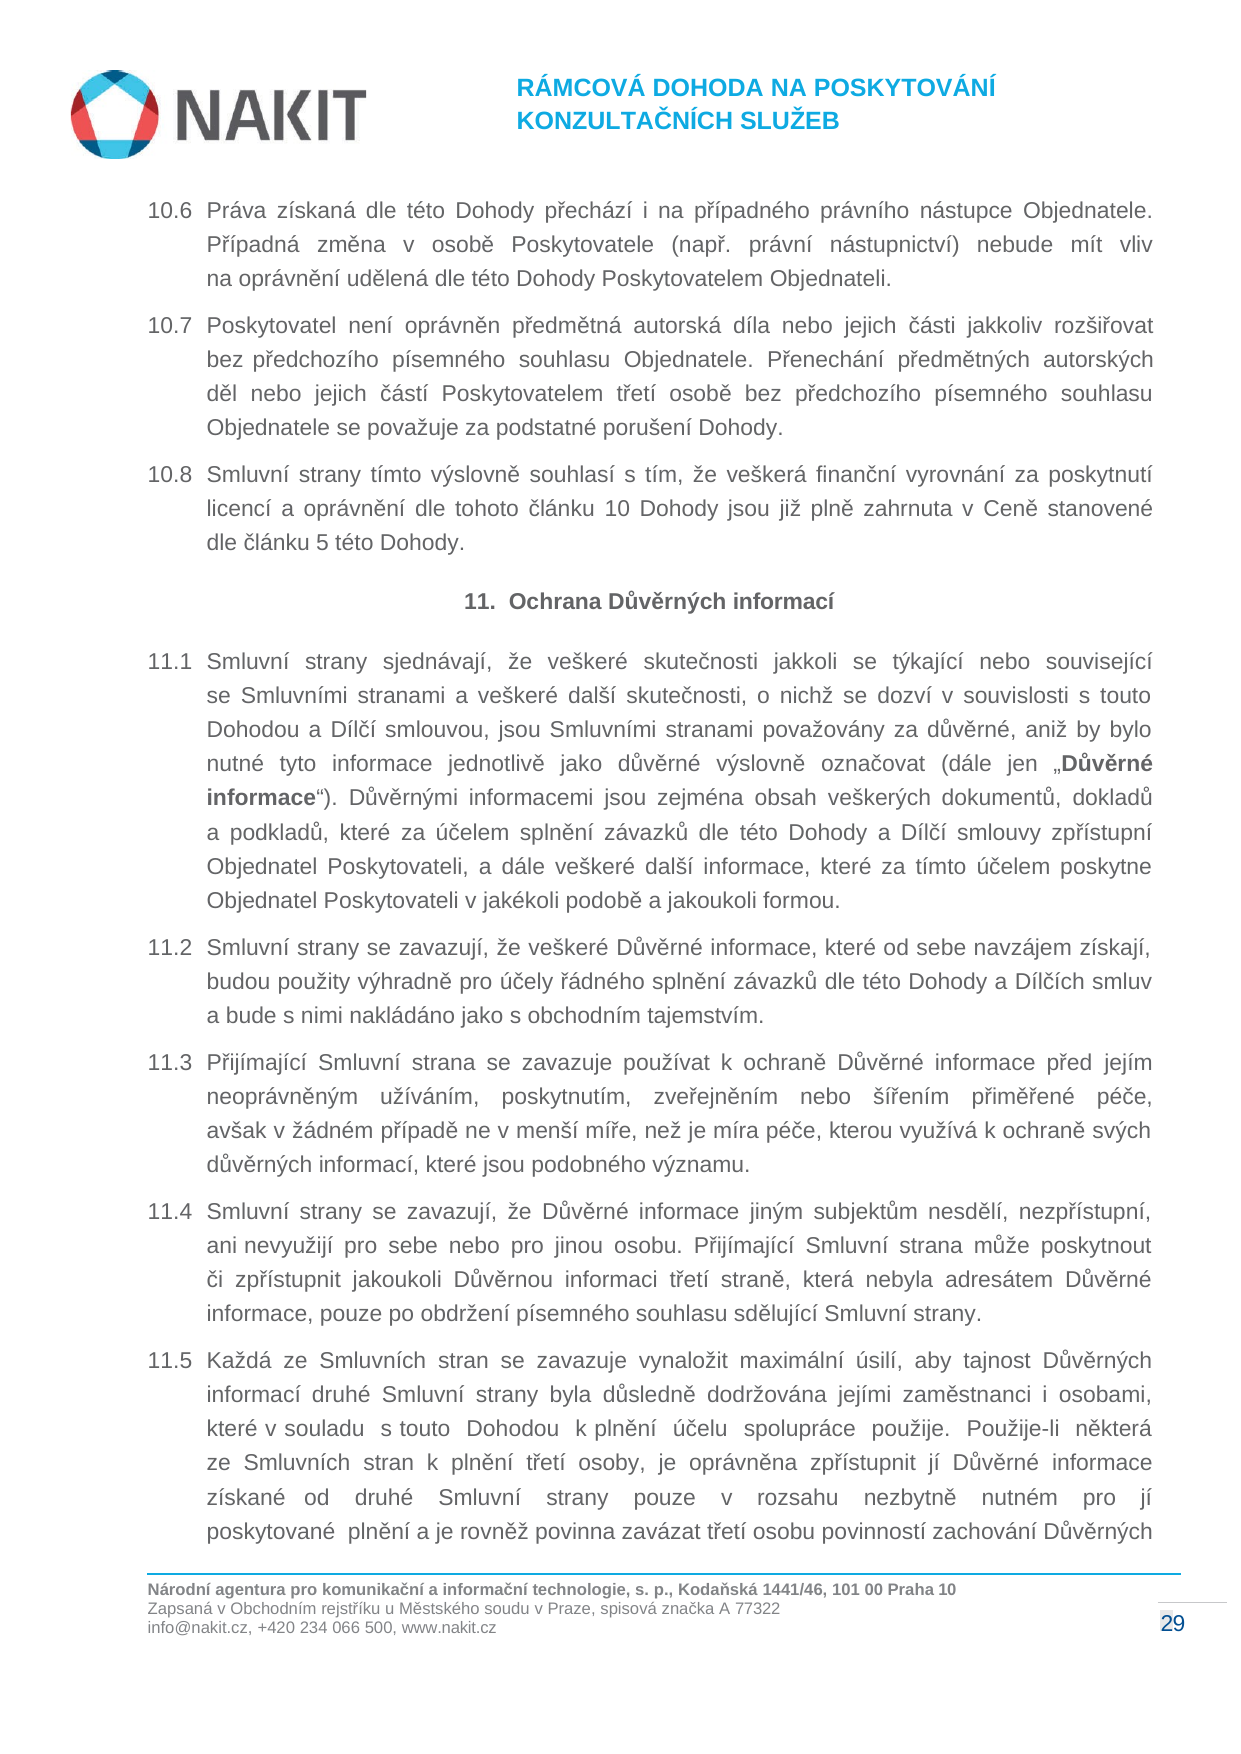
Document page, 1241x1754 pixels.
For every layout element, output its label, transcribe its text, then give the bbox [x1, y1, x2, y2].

list Smluvní strany se zavazují, že veškeré Důvěrné informace, které od sebe navzájem získají, budou použity výhradně pro účely řádného splnění závazků dle této Dohody a Dílčích smluv a bude s nimi nakládáno jako s obchodním tajemstvím. [147, 933, 1152, 1028]
list Poskytovatel není oprávněn předmětná autorská díla nebo jejich části jakkoliv rozšiřovat bez předchozího písemného souhlasu Objednatele. Přenechání předmětných autorských děl nebo jejich částí Poskytovatelem třetí osobě bez předchozího písemného souhlasu Objednatele se považuje za podstatné porušení Dohody. [147, 312, 1154, 441]
list Smluvní strany se zavazují, že Důvěrné informace jiným subjektům nesdělí, nezpřístupní, ani nevyužijí pro sebe nebo pro jinou osobu. Přijímající Smluvní strana může poskytnout či zpřístupnit jakoukoli Důvěrnou informaci třetí straně, která nebyla adresátem Důvěrné informace, pouze po obdržení písemného souhlasu sdělující Smluvní strany. [147, 1198, 1152, 1326]
list Smluvní strany sjednávají, že veškeré skutečnosti jakkoli se týkající nebo související se Smluvními stranami a veškeré další skutečnosti, o nichž se dozví v souvislosti s touto Dohodou a Dílčí smlouvou, jsou Smluvními stranami považovány za důvěrné, aniž by bylo nutné tyto informace jednotlivě jako důvěrné výslovně označovat (dále jen „Důvěrné informace“). Důvěrnými informacemi jsou zejména obsah veškerých dokumentů, dokladů a podkladů, které za účelem splnění závazků dle této Dohody a Dílčí smlouvy zpřístupní Objednatel Poskytovateli, a dále veškeré další informace, které za tímto účelem poskytne Objednatel Poskytovateli v jakékoli podobě a jakoukoli formou. [147, 648, 1153, 913]
picture [70, 70, 367, 159]
subtitle Ochrana Důvěrných informací [464, 588, 1178, 615]
list Práva získaná dle této Dohody přechází i na případného právního nástupce Objednatele. Případná změna v osobě Poskytovatele (např. právní nástupnictví) nebude mít vliv na oprávnění udělená dle této Dohody Poskytovatelem Objednateli. [147, 197, 1153, 291]
list Přijímající Smluvní strana se zavazuje používat k ochraně Důvěrné informace před jejím neoprávněným užíváním, poskytnutím, zveřejněním nebo šířením přiměřené péče, avšak v žádném případě ne v menší míře, než je míra péče, kterou využívá k ochraně svých důvěrných informací, které jsou podobného významu. [147, 1048, 1152, 1177]
list Smluvní strany tímto výslovně souhlasí s tím, že veškerá finanční vyrovnání za poskytnutí licencí a oprávnění dle tohoto článku 10 Dohody jsou již plně zahrnuta v Ceně stanovené dle článku 5 této Dohody. [147, 461, 1153, 556]
